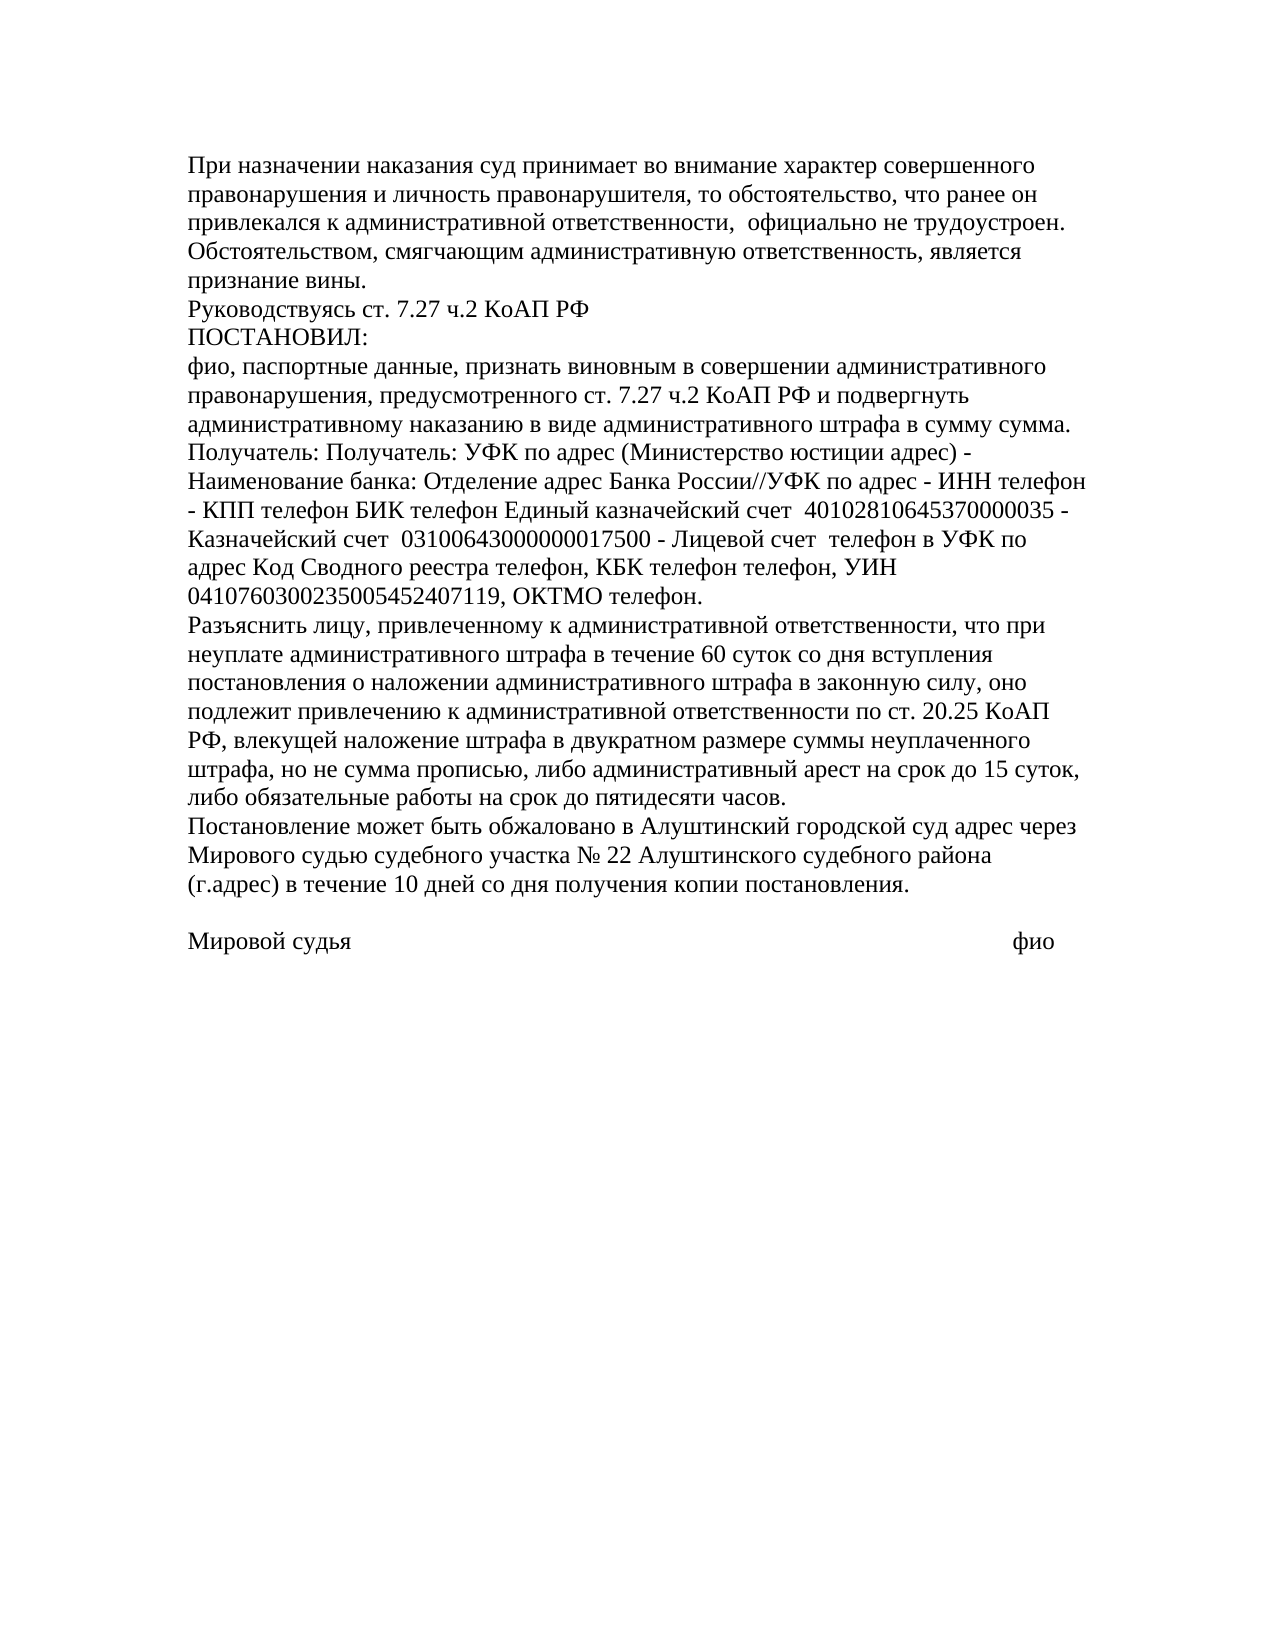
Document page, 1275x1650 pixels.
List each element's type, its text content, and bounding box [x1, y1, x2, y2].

text Руководствуясь ст. 7.27 ч.2 КоАП РФ [187, 294, 1087, 322]
text Обстоятельством, смягчающим административную ответственность, является признание вины. [187, 236, 1087, 294]
text ПОСТАНОВИЛ: [187, 322, 1087, 351]
text Получатель: Получатель: УФК по адрес (Министерство юстиции адрес) - Наименование банка: Отделение адрес Банка России//УФК по адрес - ИНН телефон - КПП телефон БИК телефон Единый казначейский счет 40102810645370000035 - Казначейский счет 03100643000000017500 - Лицевой счет телефон в УФК по адрес Код Сводного реестра телефон, КБК телефон телефон, УИН 0410760300235005452407119, ОКТМО телефон. [187, 437, 1087, 610]
text При назначении наказания суд принимает во внимание характер совершенного правонарушения и личность правонарушителя, то обстоятельство, что ранее он привлекался к административной ответственности, официально не трудоустроен. [187, 150, 1087, 236]
text фио, паспортные данные, признать виновным в совершении административного правонарушения, предусмотренного ст. 7.27 ч.2 КоАП РФ и подвергнуть административному наказанию в виде административного штрафа в сумму сумма. [187, 351, 1087, 437]
text Постановление может быть обжаловано в Алуштинский городской суд адрес через Мирового судью судебного участка № 22 Алуштинского судебного района (г.адрес) в течение 10 дней со дня получения копии постановления. [187, 811, 1087, 897]
text Разъяснить лицу, привлеченному к административной ответственности, что при неуплате административного штрафа в течение 60 суток со дня вступления постановления о наложении административного штрафа в законную силу, оно подлежит привлечению к административной ответственности по ст. 20.25 КоАП РФ, влекущей наложение штрафа в двукратном размере суммы неуплаченного штрафа, но не сумма прописью, либо административный арест на срок до 15 суток, либо обязательные работы на срок до пятидесяти часов. [187, 610, 1087, 811]
text Мировой судья фио [187, 926, 1087, 955]
